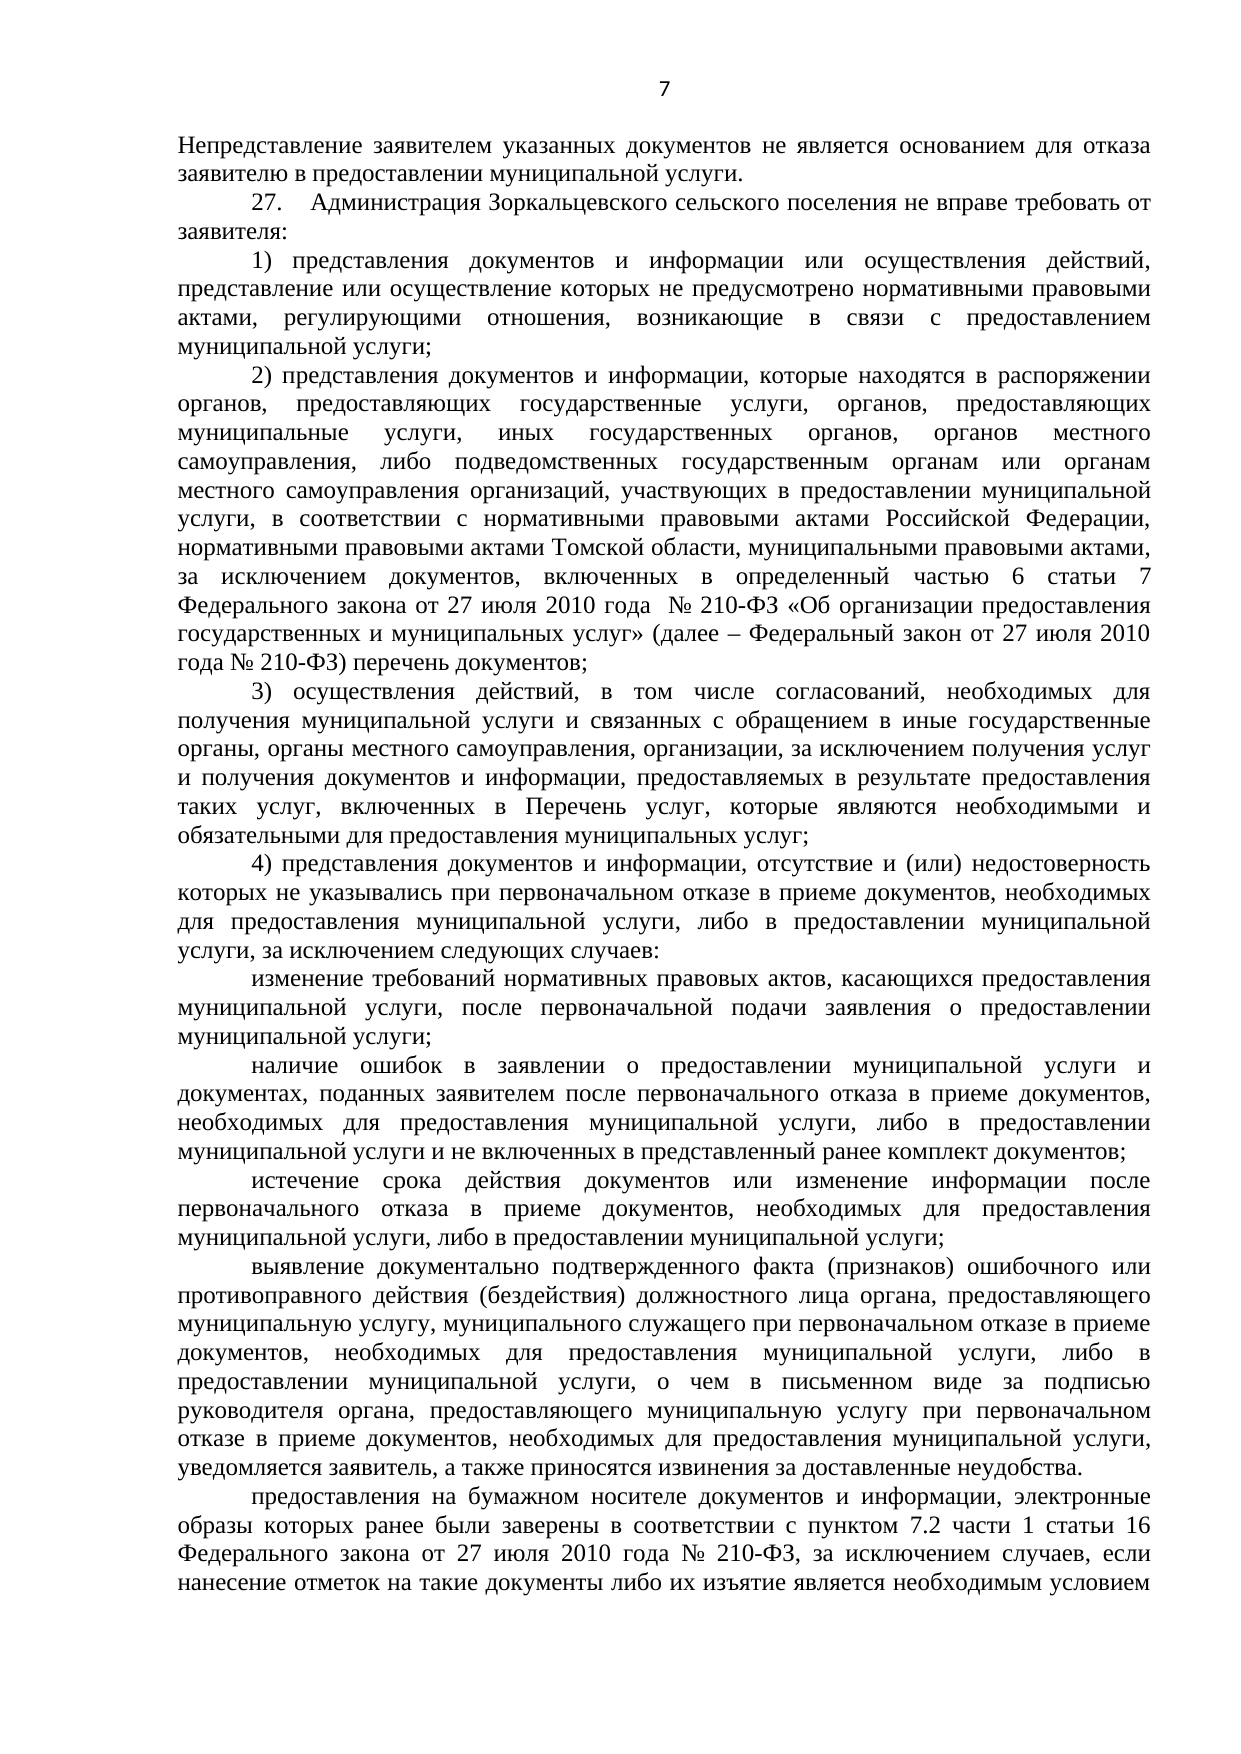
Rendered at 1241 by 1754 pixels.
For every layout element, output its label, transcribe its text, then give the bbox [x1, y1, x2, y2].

text 1) представления документов и информации или осуществления действий, представление или осуществление которых не предусмотрено нормативными правовыми актами, регулирующими отношения, возникающие в связи с предоставлением муниципальной услуги; [177, 245, 1152, 360]
text изменение требований нормативных правовых актов, касающихся предоставления муниципальной услуги, после первоначальной подачи заявления о предоставлении муниципальной услуги; [177, 963, 1152, 1050]
text выявление документально подтвержденного факта (признаков) ошибочного или противоправного действия (бездействия) должностного лица органа, предоставляющего муниципальную услугу, муниципального служащего при первоначальном отказе в приеме документов, необходимых для предоставления муниципальной услуги, либо в предоставлении муниципальной услуги, о чем в письменном виде за подписью руководителя органа, предоставляющего муниципальную услугу при первоначальном отказе в приеме документов, необходимых для предоставления муниципальной услуги, уведомляется заявитель, а также приносятся извинения за доставленные неудобства. [177, 1251, 1152, 1481]
text истечение срока действия документов или изменение информации после первоначального отказа в приеме документов, необходимых для предоставления муниципальной услуги, либо в предоставлении муниципальной услуги; [177, 1165, 1152, 1251]
text 2) представления документов и информации, которые находятся в распоряжении органов, предоставляющих государственные услуги, органов, предоставляющих муниципальные услуги, иных государственных органов, органов местного самоуправления, либо подведомственных государственным органам или органам местного самоуправления организаций, участвующих в предоставлении муниципальной услуги, в соответствии с нормативными правовыми актами Российской Федерации, нормативными правовыми актами Томской области, муниципальными правовыми актами, за исключением документов, включенных в определенный частью 6 статьи 7 Федерального закона от 27 июля 2010 года № 210-ФЗ «Об организации предоставления государственных и муниципальных услуг» (далее – Федеральный закон от 27 июля 2010 года № 210-ФЗ) перечень документов; [177, 360, 1152, 676]
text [177, 1481, 1152, 1596]
text наличие ошибок в заявлении о предоставлении муниципальной услуги и документах, поданных заявителем после первоначального отказа в приеме документов, необходимых для предоставления муниципальной услуги, либо в предоставлении муниципальной услуги и не включенных в представленный ранее комплект документов; [177, 1050, 1152, 1165]
text Непредставление заявителем указанных документов не является основанием для отказа заявителю в предоставлении муниципальной услуги. [177, 130, 1152, 187]
text 3) осуществления действий, в том числе согласований, необходимых для получения муниципальной услуги и связанных с обращением в иные государственные органы, органы местного самоуправления, организации, за исключением получения услуг и получения документов и информации, предоставляемых в результате предоставления таких услуг, включенных в Перечень услуг, которые являются необходимыми и обязательными для предоставления муниципальных услуг; [177, 676, 1152, 848]
list Администрация Зоркальцевского сельского поселения не вправе требовать от заявителя: [177, 187, 1152, 245]
text 4) представления документов и информации, отсутствие и (или) недостоверность которых не указывались при первоначальном отказе в приеме документов, необходимых для предоставления муниципальной услуги, либо в предоставлении муниципальной услуги, за исключением следующих случаев: [177, 848, 1152, 963]
